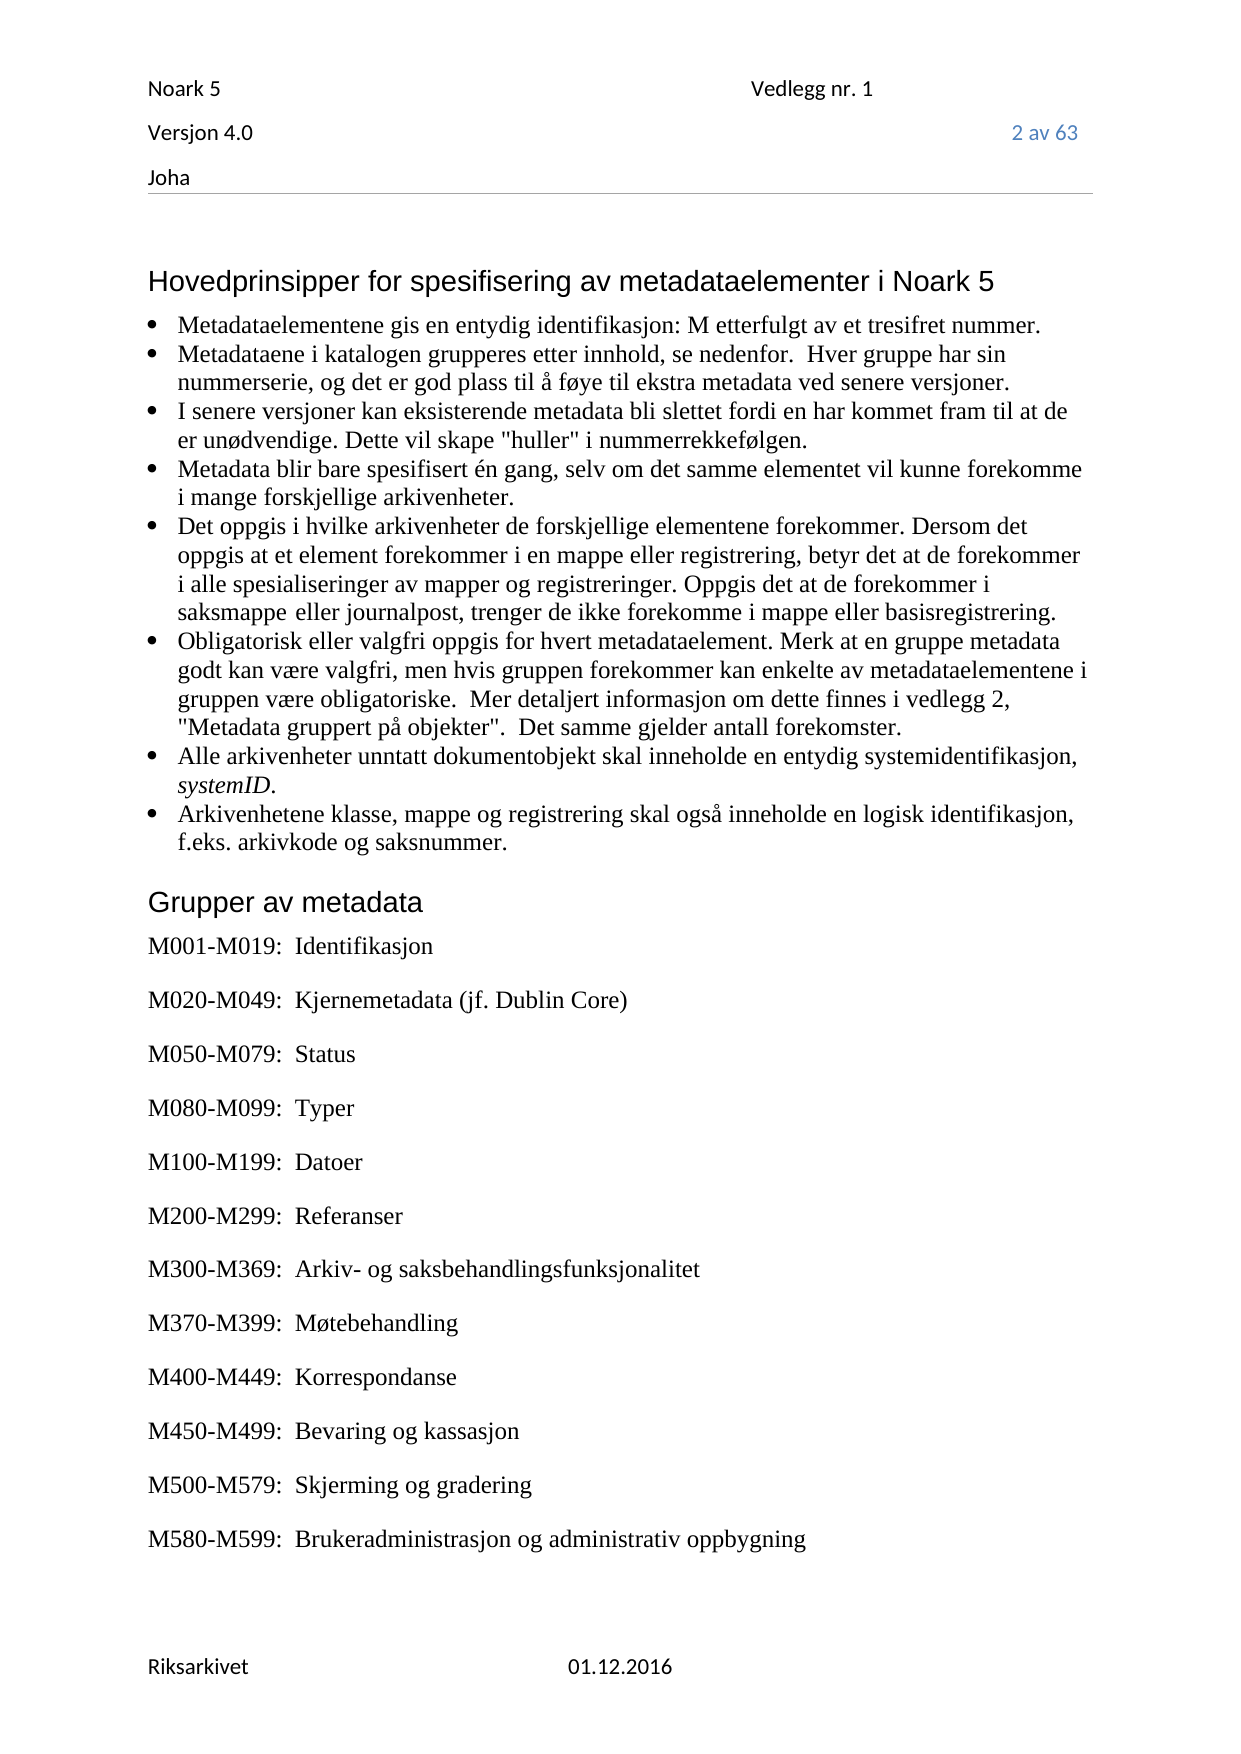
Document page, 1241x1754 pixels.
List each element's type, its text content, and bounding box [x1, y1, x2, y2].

text Hovedprinsipper for spesifisering av metadataelementer i Noark 5 [148, 264, 1093, 297]
text M400-M449: Korrespondanse [148, 1362, 1093, 1391]
text M100-M199: Datoer [148, 1147, 1093, 1176]
list Metadataelementene gis en entydig identifikasjon: M etterfulgt av et tresifret nummer. [148, 310, 1093, 339]
text M300-M369: Arkiv- og saksbehandlingsfunksjonalitet [148, 1254, 1093, 1283]
text M050-M079: Status [148, 1039, 1093, 1068]
text M450-M499: Bevaring og kassasjon [148, 1416, 1093, 1445]
text M500-M579: Skjerming og gradering [148, 1470, 1093, 1499]
list Metadata blir bare spesifisert én gang, selv om det samme elementet vil kunne forekomme i mange forskjellige arkivenheter. [148, 454, 1093, 511]
list Det oppgis i hvilke arkivenheter de forskjellige elementene forekommer. Dersom det oppgis at et element forekommer i en mappe eller registrering, betyr det at de forekommer i alle spesialiseringer av mapper og registreringer. Oppgis det at de forekommer i saksmappe eller journalpost, trenger de ikke forekomme i mappe eller basisregistrering. [148, 511, 1093, 626]
list I senere versjoner kan eksisterende metadata bli slettet fordi en har kommet fram til at de er unødvendige. Dette vil skape "huller" i nummerrekkefølgen. [148, 396, 1093, 454]
list Arkivenhetene klasse, mappe og registrering skal også inneholde en logisk identifikasjon, f.eks. arkivkode og saksnummer. [148, 799, 1093, 856]
text M580-M599: Brukeradministrasjon og administrativ oppbygning [148, 1524, 1093, 1553]
list Metadataene i katalogen grupperes etter innhold, se nedenfor. Hver gruppe har sin nummerserie, og det er god plass til å føye til ekstra metadata ved senere versjoner. [148, 339, 1093, 396]
text M370-M399: Møtebehandling [148, 1308, 1093, 1337]
text M020-M049: Kjernemetadata (jf. Dublin Core) [148, 985, 1093, 1014]
text Grupper av metadata [148, 885, 1093, 919]
text M200-M299: Referanser [148, 1201, 1093, 1229]
list Alle arkivenheter unntatt dokumentobjekt skal inneholde en entydig systemidentifikasjon, systemID. [148, 741, 1093, 799]
list Obligatorisk eller valgfri oppgis for hvert metadataelement. Merk at en gruppe metadata godt kan være valgfri, men hvis gruppen forekommer kan enkelte av metadataelementene i gruppen være obligatoriske. Mer detaljert informasjon om dette finnes i vedlegg 2, "Metadata gruppert på objekter". Det samme gjelder antall forekomster. [148, 626, 1093, 741]
text M080-M099: Typer [148, 1093, 1093, 1122]
text M001-M019: Identifikasjon [148, 931, 1093, 960]
